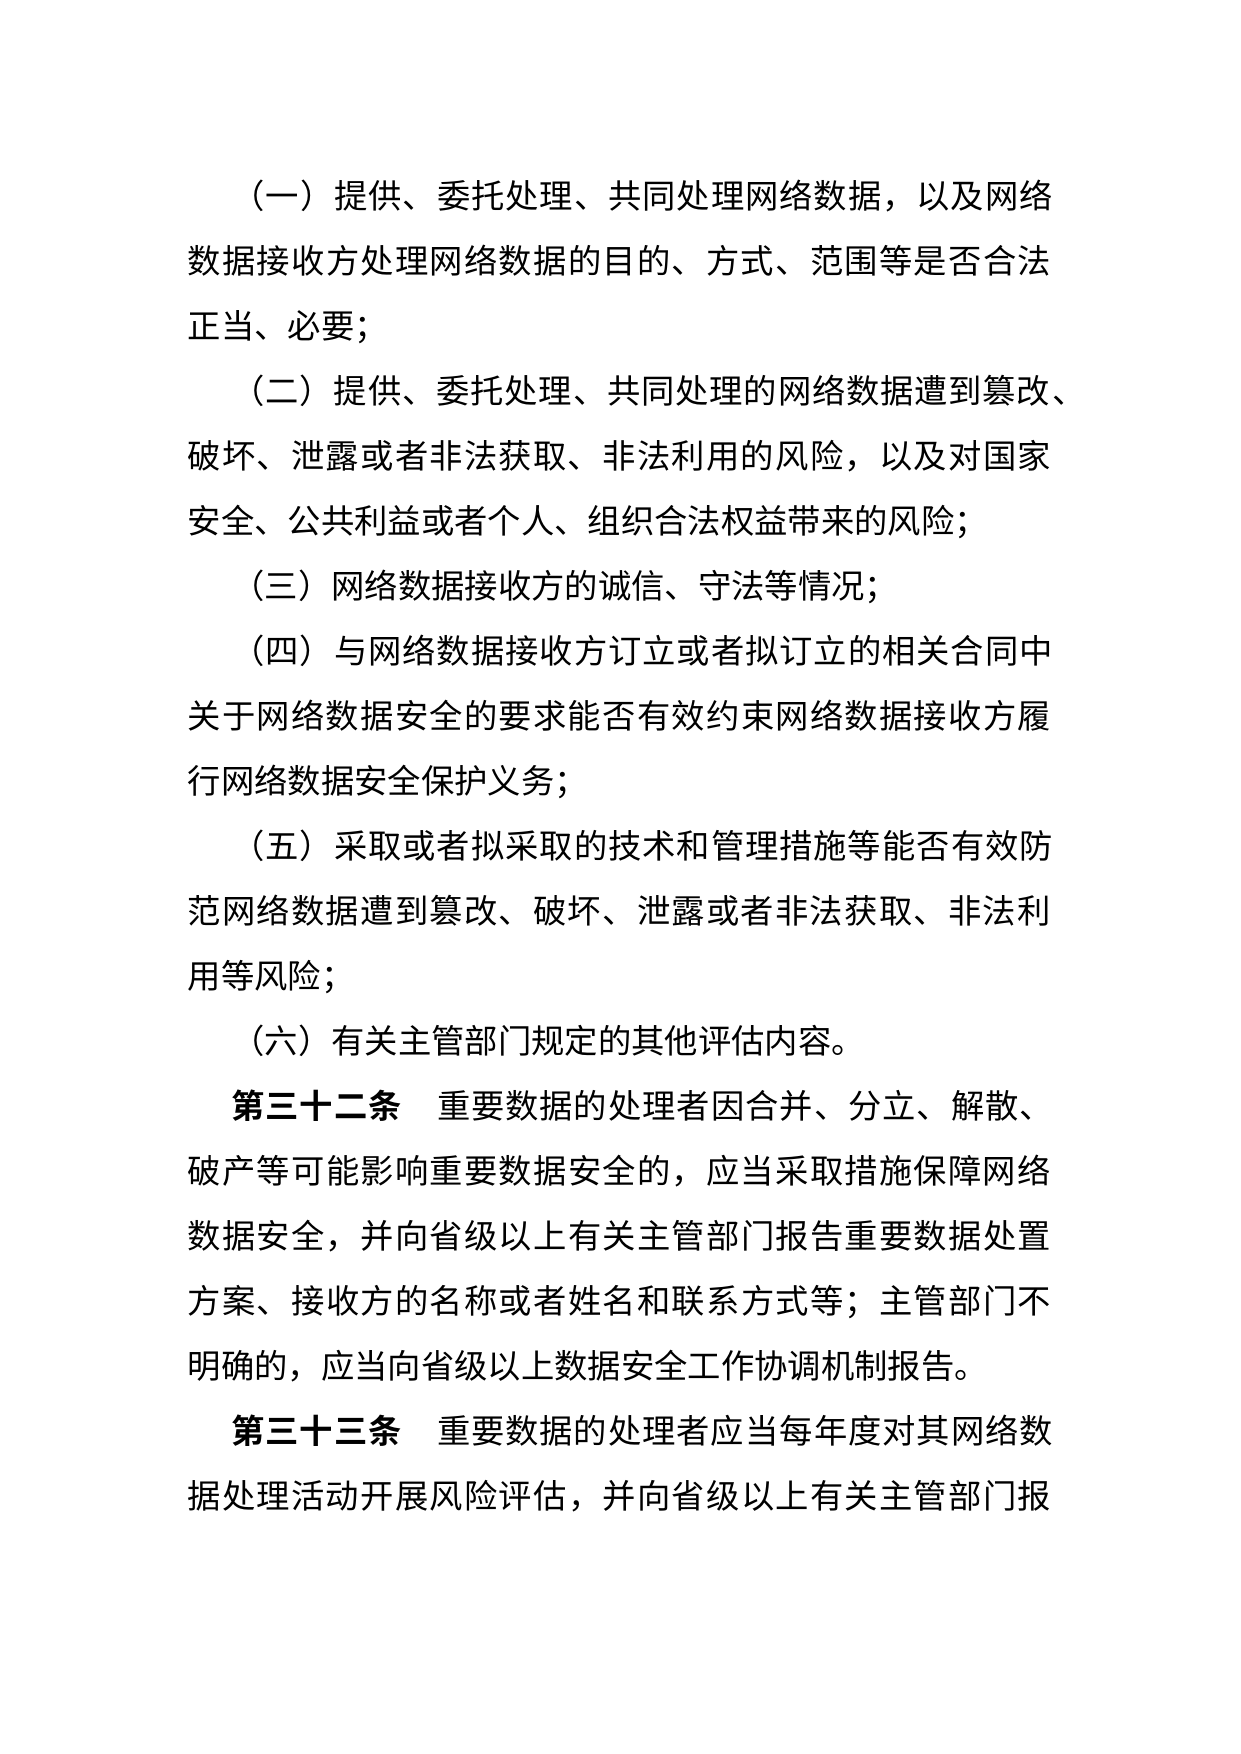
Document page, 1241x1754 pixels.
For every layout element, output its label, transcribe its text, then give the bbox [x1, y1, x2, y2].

text （四）与网络数据接收方订立或者拟订立的相关合同中关于网络数据安全的要求能否有效约束网络数据接收方履行网络数据安全保护义务； [187, 617, 1053, 812]
text （一）提供、委托处理、共同处理网络数据，以及网络数据接收方处理网络数据的目的、方式、范围等是否合法、正当、必要； [187, 162, 1053, 357]
text （二）提供、委托处理、共同处理的网络数据遭到篡改、破坏、泄露或者非法获取、非法利用的风险，以及对国家安全、公共利益或者个人、组织合法权益带来的风险； [187, 357, 1053, 552]
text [187, 1397, 1053, 1527]
text 第三十二条 重要数据的处理者因合并、分立、解散、破产等可能影响重要数据安全的，应当采取措施保障网络数据安全，并向省级以上有关主管部门报告重要数据处置方案、接收方的名称或者姓名和联系方式等；主管部门不明确的，应当向省级以上数据安全工作协调机制报告。 [187, 1072, 1053, 1397]
text （五）采取或者拟采取的技术和管理措施等能否有效防范网络数据遭到篡改、破坏、泄露或者非法获取、非法利用等风险； [187, 812, 1053, 1007]
text （六）有关主管部门规定的其他评估内容。 [187, 1007, 1053, 1072]
text （三）网络数据接收方的诚信、守法等情况； [187, 552, 1053, 617]
